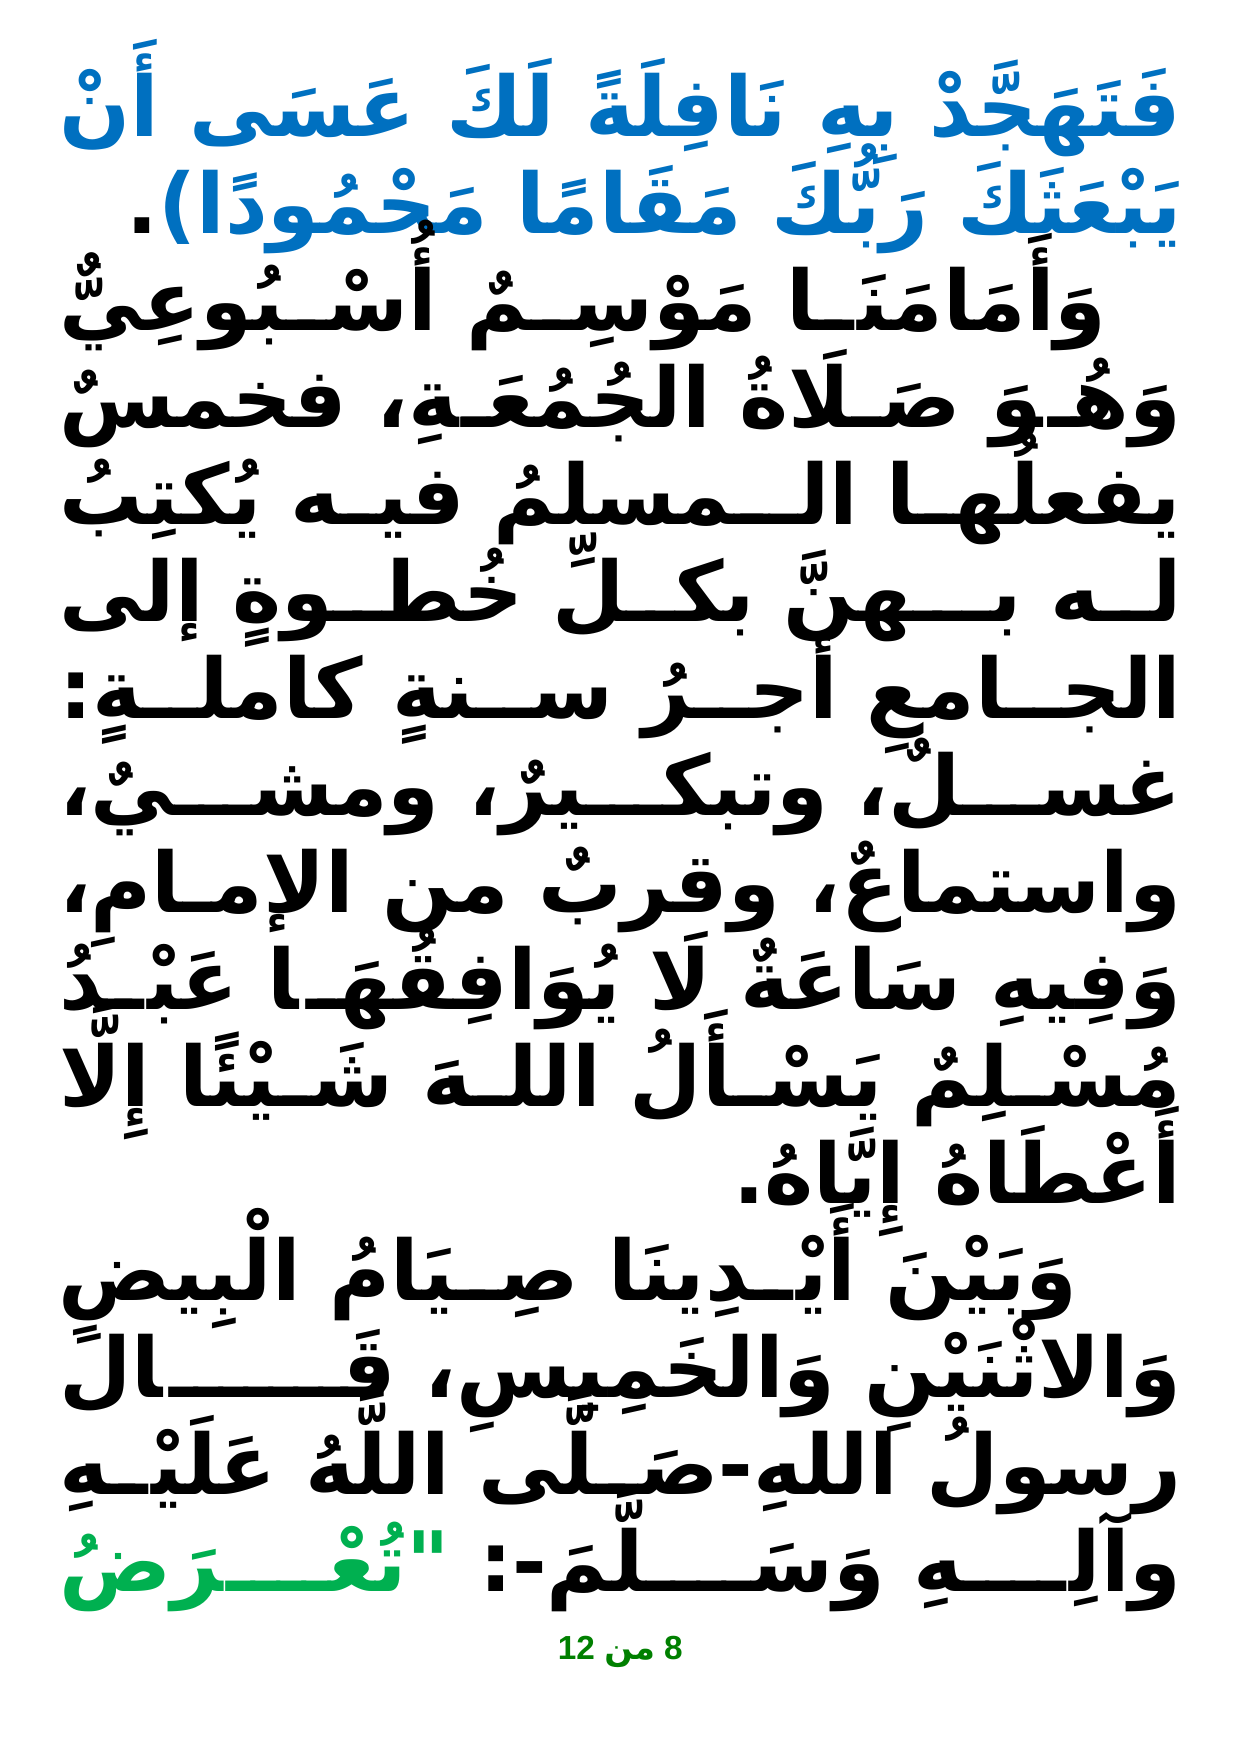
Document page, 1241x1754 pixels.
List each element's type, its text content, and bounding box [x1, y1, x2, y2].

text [59, 1223, 1181, 1611]
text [59, 59, 1181, 253]
text وَأَمَامَنَا مَوْسِمٌ أُسْبُوعِيٌّ وَهُوَ صَلَاةُ الجُمُعَةِ، فخمسٌ يفعلُها الـمسلمُ فيه يُكتِبُ له بـهنَّ بكلِّ خُطوةٍ إلى الجامعِ أجرُ سنةٍ كاملةٍ: غسلٌ، وتبكيرٌ، ومشيٌ، واستماعٌ، وقربٌ من الإمامِ، وَفِيهِ سَاعَةٌ لَا يُوَافِقُهَا عَبْدُ مُسْلِمٌ يَسْأَلُ اللهَ شَيْئًا إِلَّا أَعْطَاهُ إِيَّاهُ. [59, 253, 1181, 1223]
